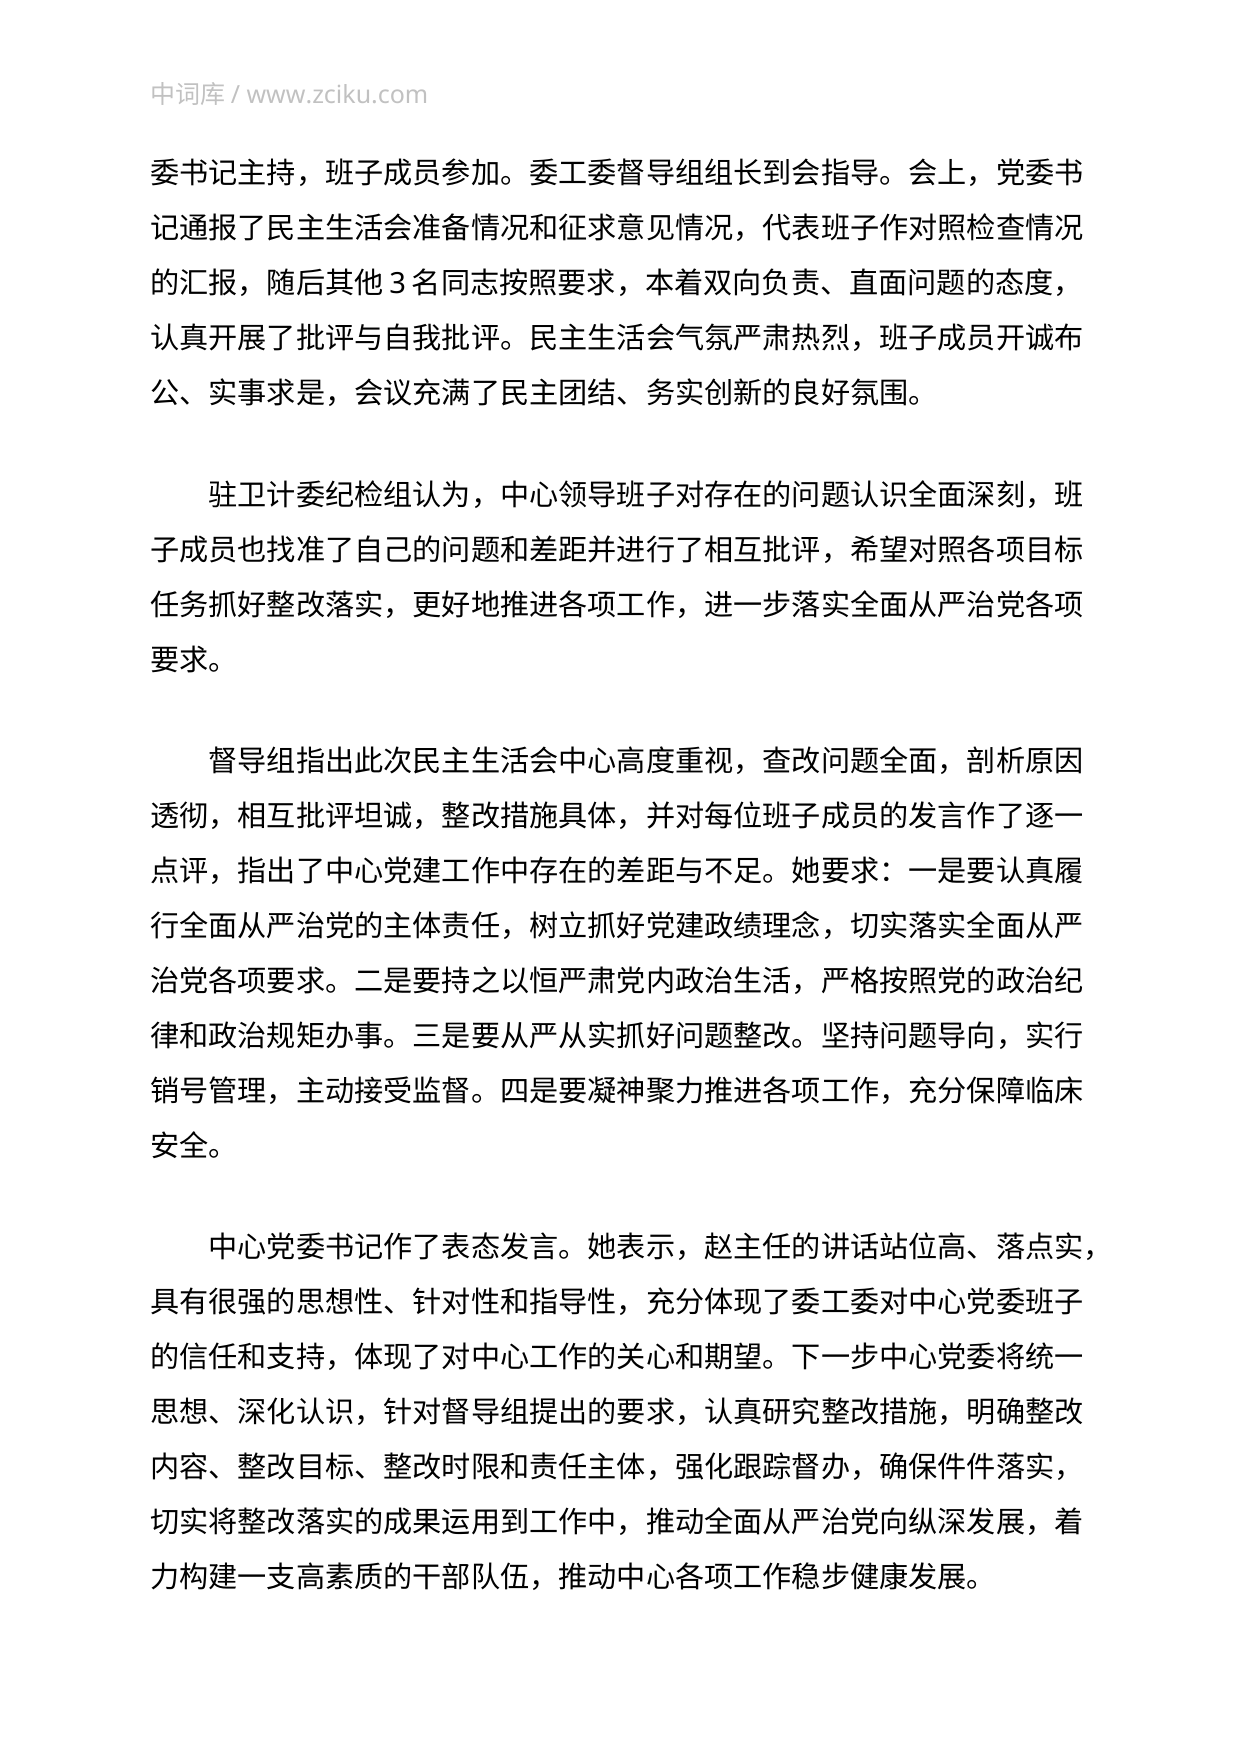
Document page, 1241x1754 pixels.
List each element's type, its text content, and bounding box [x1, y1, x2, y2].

text 驻卫计委纪检组认为，中心领导班子对存在的问题认识全面深刻，班子成员也找准了自己的问题和差距并进行了相互批评，希望对照各项目标任务抓好整改落实，更好地推进各项工作，进一步落实全面从严治党各项要求。 [150, 471, 1090, 678]
text 督导组指出此次民主生活会中心高度重视，查改问题全面，剖析原因透彻，相互批评坦诚，整改措施具体，并对每位班子成员的发言作了逐一点评，指出了中心党建工作中存在的差距与不足。她要求：一是要认真履行全面从严治党的主体责任，树立抓好党建政绩理念，切实落实全面从严治党各项要求。二是要持之以恒严肃党内政治生活，严格按照党的政治纪律和政治规矩办事。三是要从严从实抓好问题整改。坚持问题导向，实行销号管理，主动接受监督。四是要凝神聚力推进各项工作，充分保障临床安全。 [150, 738, 1090, 1164]
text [150, 150, 1090, 412]
text 中心党委书记作了表态发言。她表示，赵主任的讲话站位高、落点实，具有很强的思想性、针对性和指导性，充分体现了委工委对中心党委班子的信任和支持，体现了对中心工作的关心和期望。下一步中心党委将统一思想、深化认识，针对督导组提出的要求，认真研究整改措施，明确整改内容、整改目标、整改时限和责任主体，强化跟踪督办，确保件件落实，切实将整改落实的成果运用到工作中，推动全面从严治党向纵深发展，着力构建一支高素质的干部队伍，推动中心各项工作稳步健康发展。 [150, 1224, 1090, 1596]
